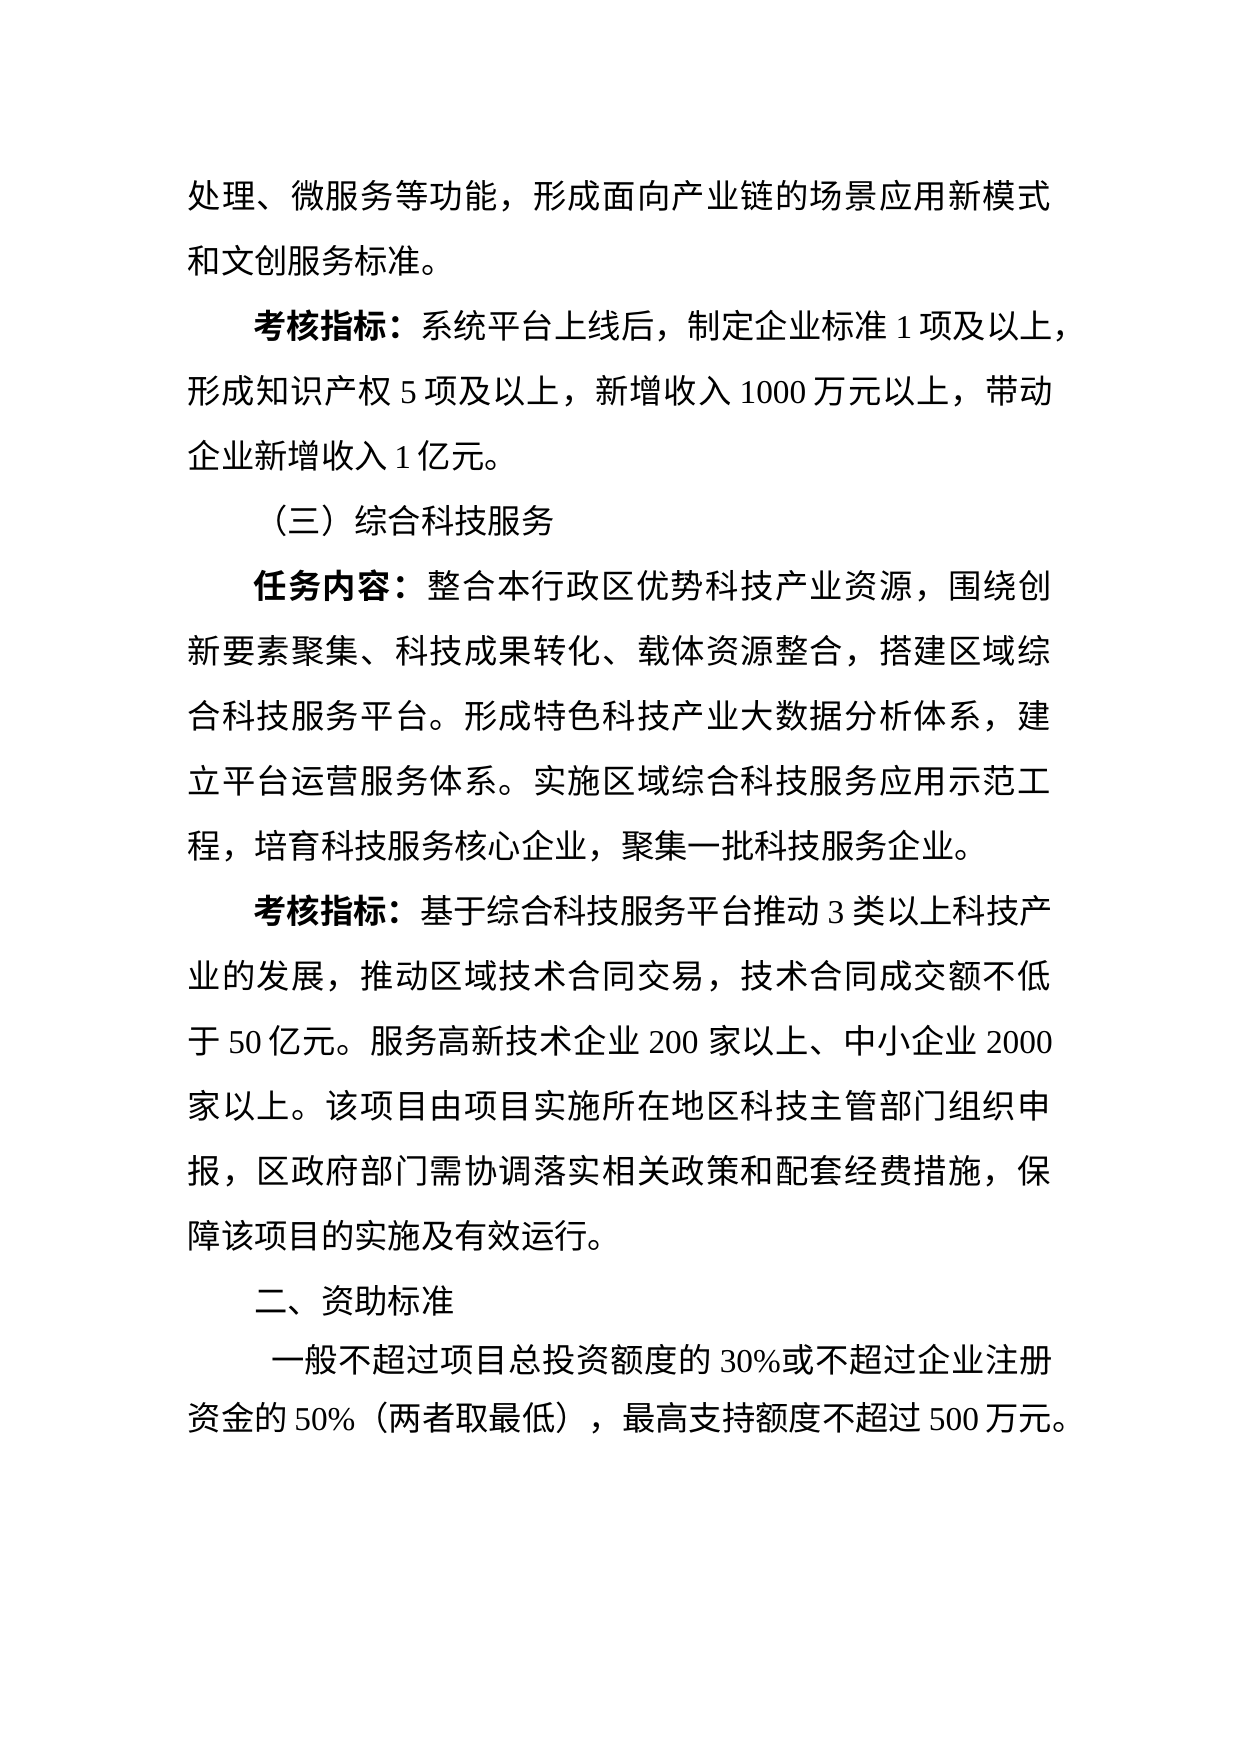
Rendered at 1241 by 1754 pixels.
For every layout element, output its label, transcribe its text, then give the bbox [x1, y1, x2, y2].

text 考核指标：系统平台上线后，制定企业标准1项及以上，形成知识产权5项及以上，新增收入1000万元以上，带动企业新增收入1亿元。 [187, 292, 1053, 487]
text 考核指标：基于综合科技服务平台推动3 类以上科技产业的发展，推动区域技术合同交易，技术合同成交额不低于50亿元。服务高新技术企业200 家以上、中小企业2000 家以上。该项目由项目实施所在地区科技主管部门组织申报，区政府部门需协调落实相关政策和配套经费措施，保障该项目的实施及有效运行。 [187, 877, 1053, 1267]
text （三）综合科技服务 [187, 487, 1053, 552]
text 二、资助标准 [187, 1267, 1053, 1325]
text 任务内容：整合本行政区优势科技产业资源，围绕创新要素聚集、科技成果转化、载体资源整合，搭建区域综合科技服务平台。形成特色科技产业大数据分析体系，建立平台运营服务体系。实施区域综合科技服务应用示范工程，培育科技服务核心企业，聚集一批科技服务企业。 [187, 552, 1053, 877]
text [187, 162, 1053, 292]
text 一般不超过项目总投资额度的30%或不超过企业注册资金的50%（两者取最低），最高支持额度不超过500万元。 [187, 1325, 1053, 1442]
